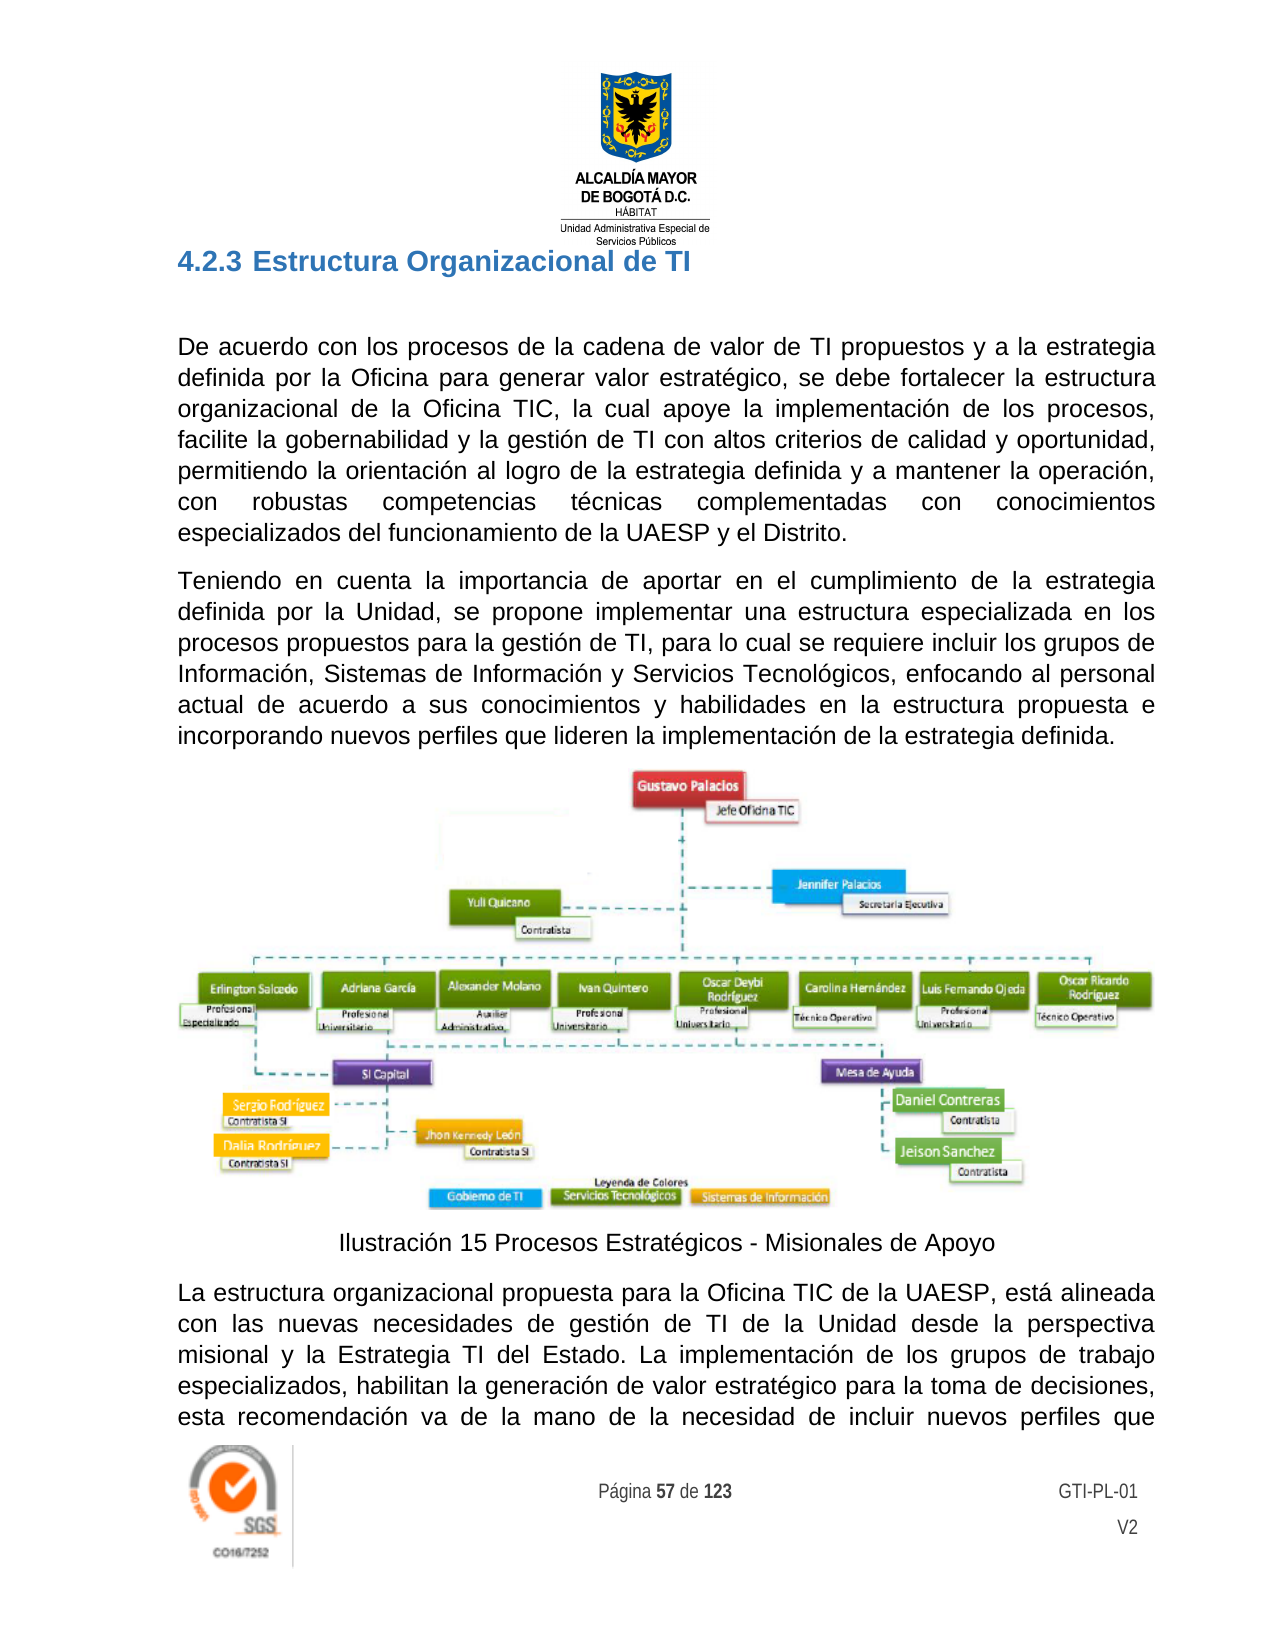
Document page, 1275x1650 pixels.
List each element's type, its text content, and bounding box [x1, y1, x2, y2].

text Teniendo en cuenta la importancia de aportar en el cumplimiento de la estrategia definida por la Unidad, se propone implementar una estructura especializada en los procesos propuestos para la gestión de TI, para lo cual se requiere incluir los grupos de Información, Sistemas de Información y Servicios Tecnológicos, enfocando al personal actual de acuerdo a sus conocimientos y habilidades en la estructura propuesta e incorporando nuevos perfiles que lideren la implementación de la estrategia definida. [177, 566, 1157, 750]
picture [177, 1445, 295, 1569]
picture [177, 768, 1156, 1210]
picture [560, 61, 718, 245]
text De acuerdo con los procesos de la cadena de valor de TI propuestos y a la estrategia definida por la Oficina para generar valor estratégico, se debe fortalecer la estructura organizacional de la Oficina TIC, la cual apoye la implementación de los procesos, facilite la gobernabilidad y la gestión de TI con altos criterios de calidad y oportunidad, permitiendo la orientación al logro de la estrategia definida y a mantener la operación, con robustas competencias técnicas complementadas con conocimientos especializados del funcionamiento de la UAESP y el Distrito. [177, 332, 1157, 547]
text Ilustración 15 Procesos Estratégicos - Misionales de Apoyo [177, 1228, 1157, 1257]
subtitle Estructura Organizacional de TI [177, 177, 1157, 278]
